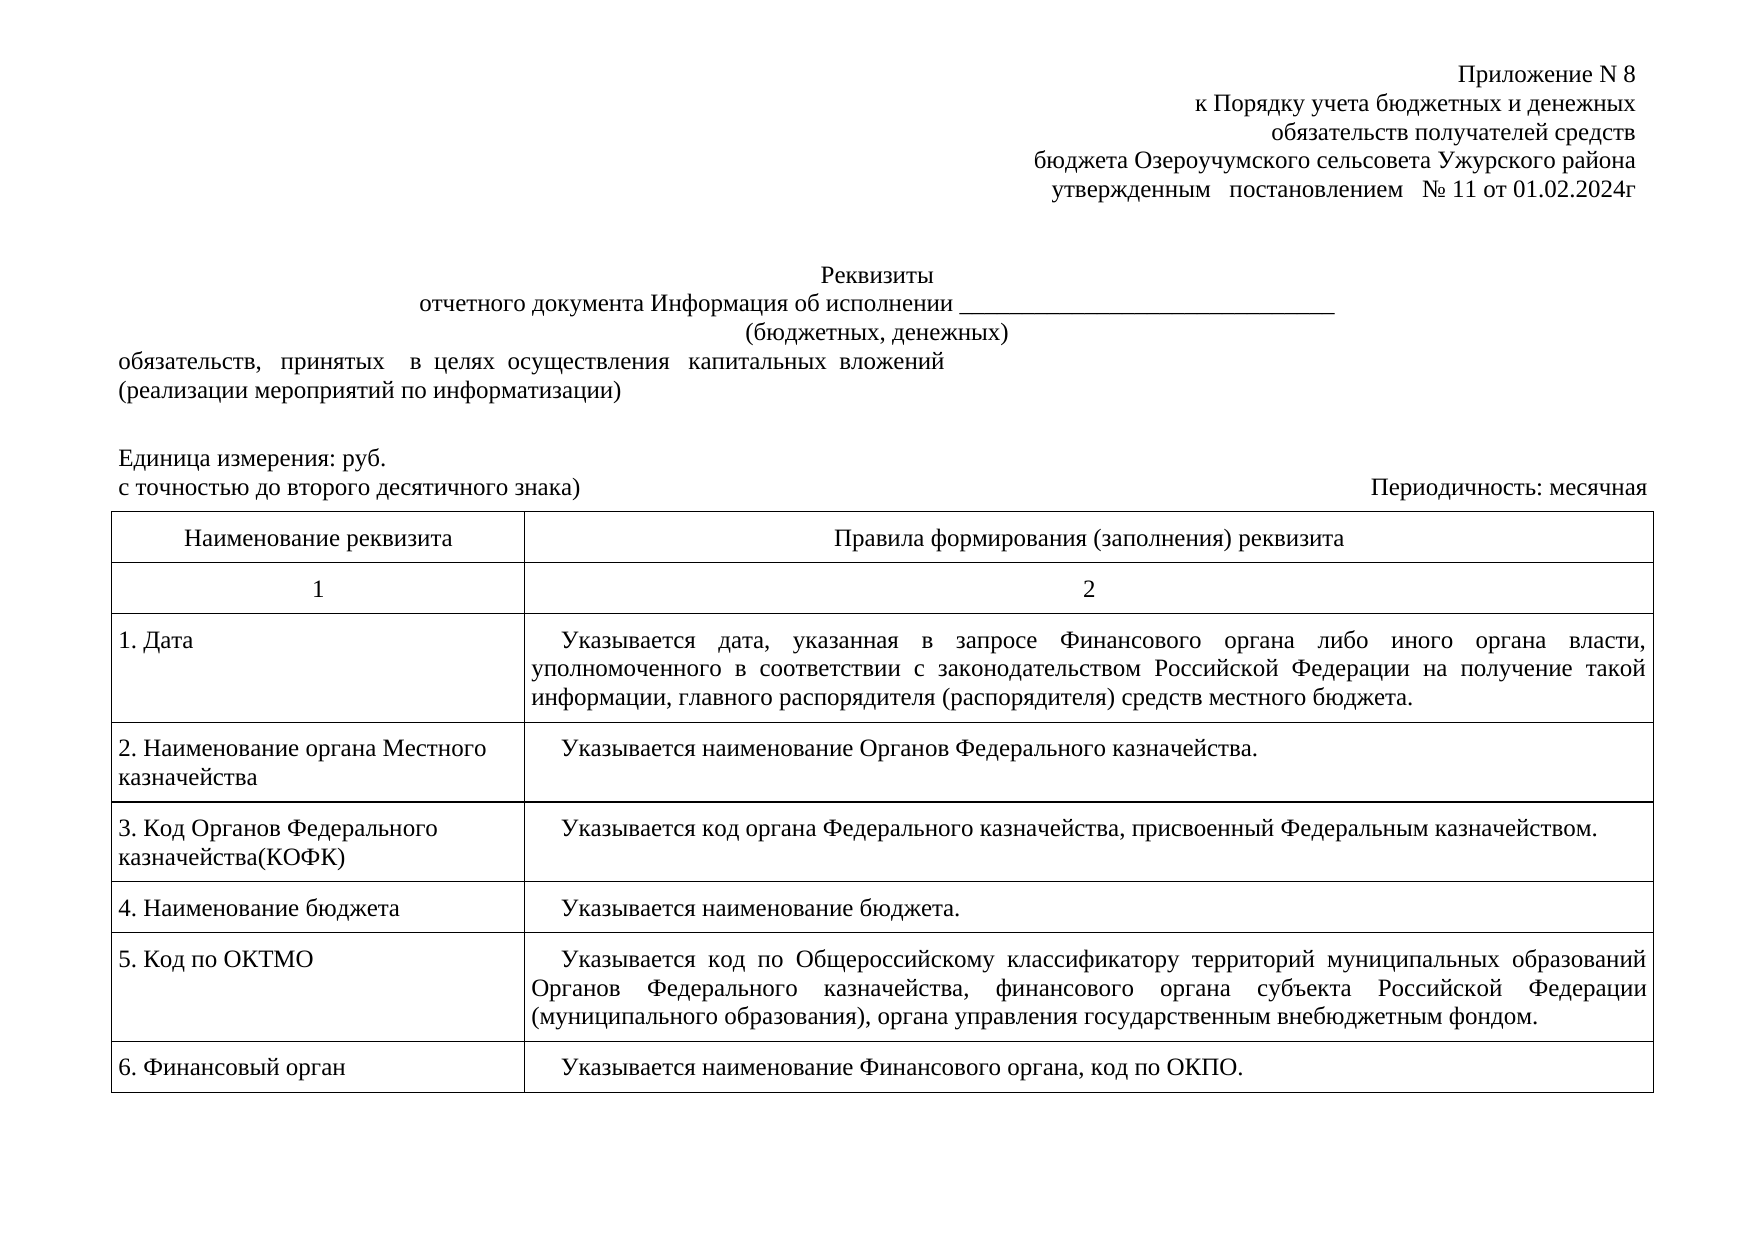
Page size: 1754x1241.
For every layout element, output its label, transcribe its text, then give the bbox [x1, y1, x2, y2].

table_cell 5. Код по ОКТМО [112, 933, 524, 1041]
text (реализации мероприятий по информатизации) [118, 375, 1636, 403]
table_cell 6. Финансовый орган [112, 1042, 524, 1092]
text бюджета Озероучумского сельсовета Ужурского района [118, 145, 1636, 174]
table_cell 2. Наименование органа Местного казначейства [112, 723, 524, 801]
table_header Единица измерения: руб. с точностью до второго десятичного знака) [112, 432, 690, 511]
table_cell Указывается код органа Федерального казначейства, присвоенный Федеральным казначейством. [525, 803, 1653, 881]
table_cell 1 [112, 563, 524, 613]
table_cell 4. Наименование бюджета [112, 882, 524, 932]
text к Порядку учета бюджетных и денежных [118, 88, 1636, 117]
text утвержденным постановлением № 11 от 01.02.2024г [118, 174, 1636, 203]
text Реквизиты [118, 260, 1636, 288]
table_cell Наименование реквизита [112, 512, 524, 562]
text обязательств, принятых в целях осуществления капитальных вложений [118, 346, 1636, 375]
table_cell 1. Дата [112, 614, 524, 722]
table_cell Указывается наименование Финансового органа, код по ОКПО. [525, 1042, 1653, 1092]
text Приложение N 8 [118, 59, 1636, 88]
table_cell Указывается код по Общероссийскому классификатору территорий муниципальных образований Органов Федерального казначейства, финансового органа субъекта Российской Федерации (муниципального образования), органа управления государственным внебюджетным фондом. [525, 933, 1653, 1041]
table_cell Указывается наименование бюджета. [525, 882, 1653, 932]
text (бюджетных, денежных) [118, 317, 1636, 346]
table_header Периодичность: месячная [690, 432, 1654, 511]
table_cell Указывается дата, указанная в запросе Финансового органа либо иного органа власти, уполномоченного в соответствии с законодательством Российской Федерации на получение такой информации, главного распорядителя (распорядителя) средств местного бюджета. [525, 614, 1653, 722]
table_cell Правила формирования (заполнения) реквизита [525, 512, 1653, 562]
table_cell 3. Код Органов Федерального казначейства(КОФК) [112, 803, 524, 881]
text обязательств получателей средств [118, 117, 1636, 145]
table_cell Указывается наименование Органов Федерального казначейства. [525, 723, 1653, 801]
table_cell 2 [525, 563, 1653, 613]
text отчетного документа Информация об исполнении ______________________________ [118, 288, 1636, 317]
